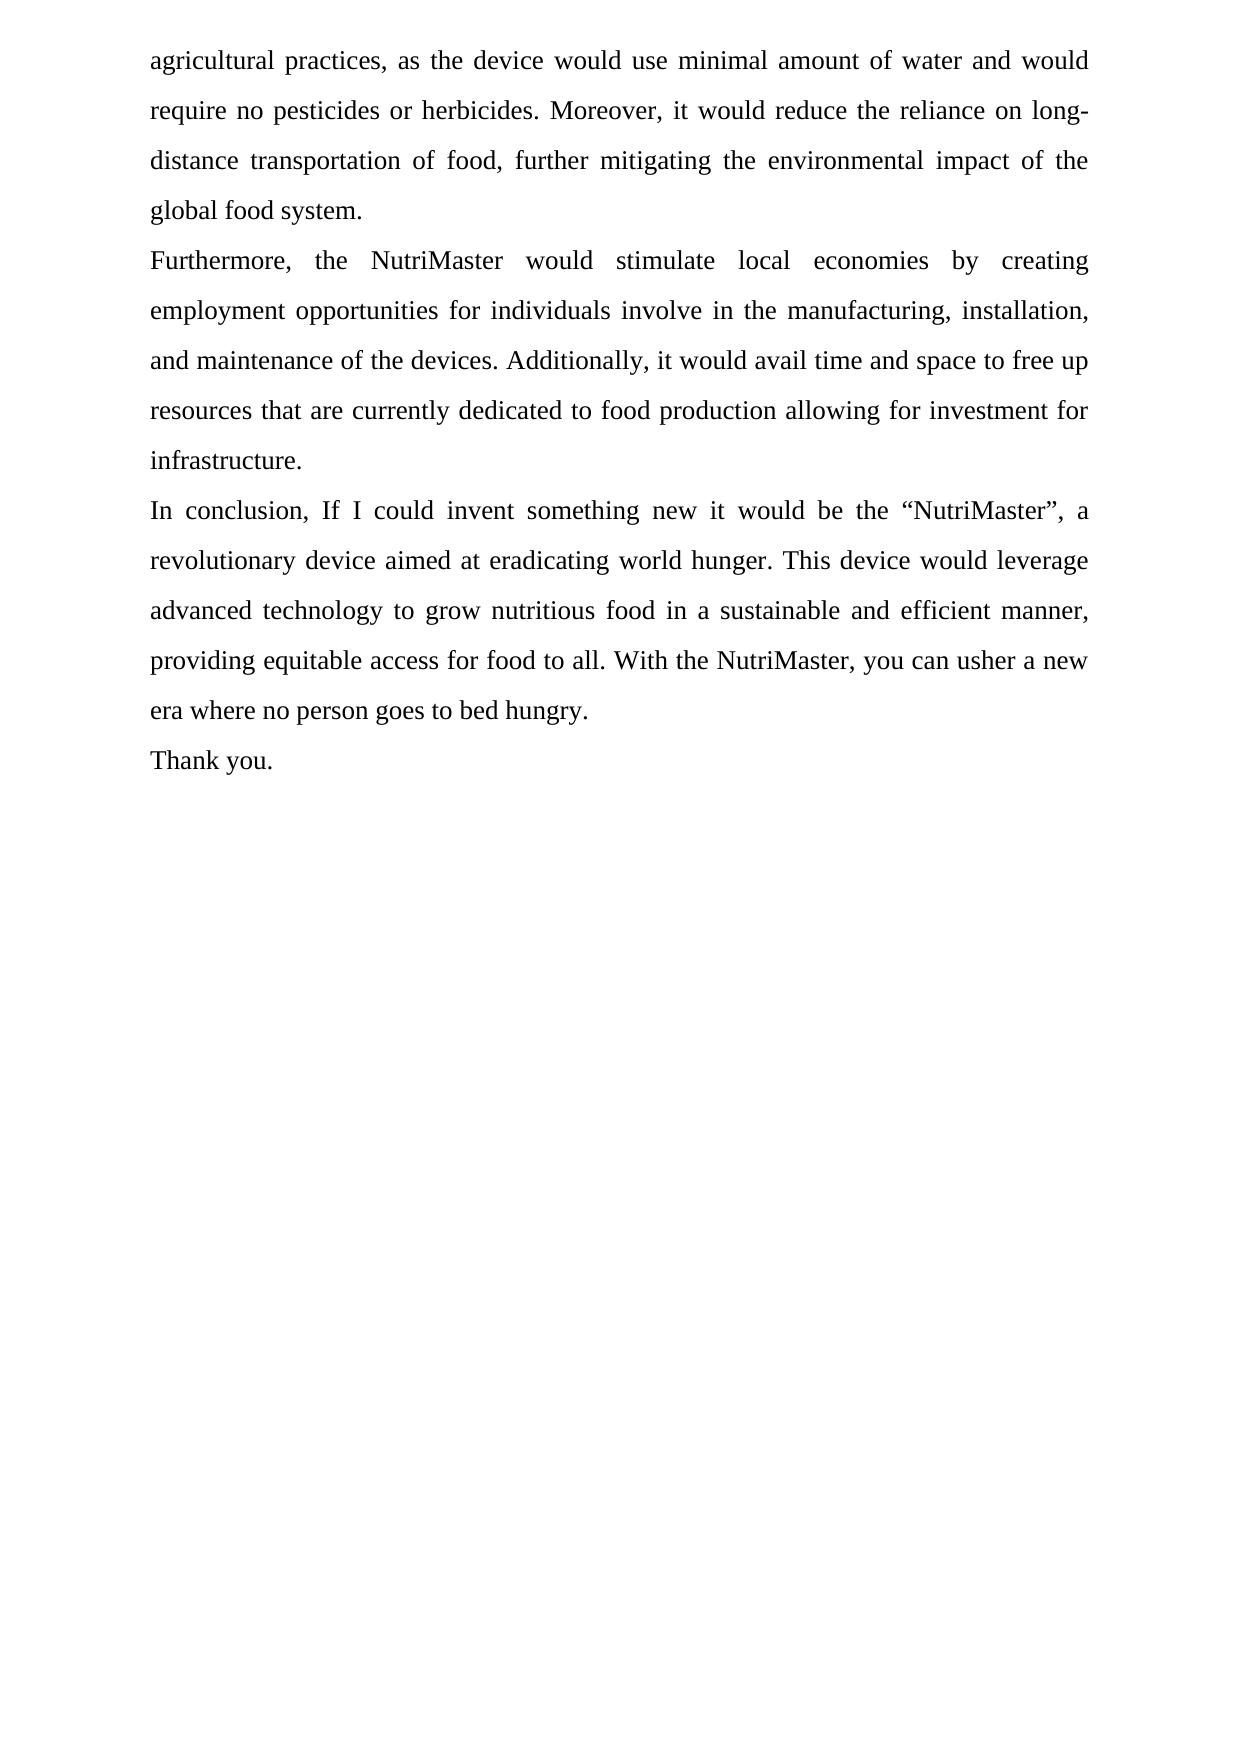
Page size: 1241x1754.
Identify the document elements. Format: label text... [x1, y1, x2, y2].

text Furthermore, the NutriMaster would stimulate local economies by creating employment opportunities for individuals involve in the manufacturing, installation, and maintenance of the devices. Additionally, it would avail time and space to free up resources that are currently dedicated to food production allowing for investment for infrastructure. [150, 229, 1090, 479]
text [150, 29, 1090, 229]
text Thank you. [150, 729, 1090, 779]
text In conclusion, If I could invent something new it would be the “NutriMaster”, a revolutionary device aimed at eradicating world hunger. This device would leverage advanced technology to grow nutritious food in a sustainable and efficient manner, providing equitable access for food to all. With the NutriMaster, you can usher a new era where no person goes to bed hungry. [150, 479, 1090, 729]
